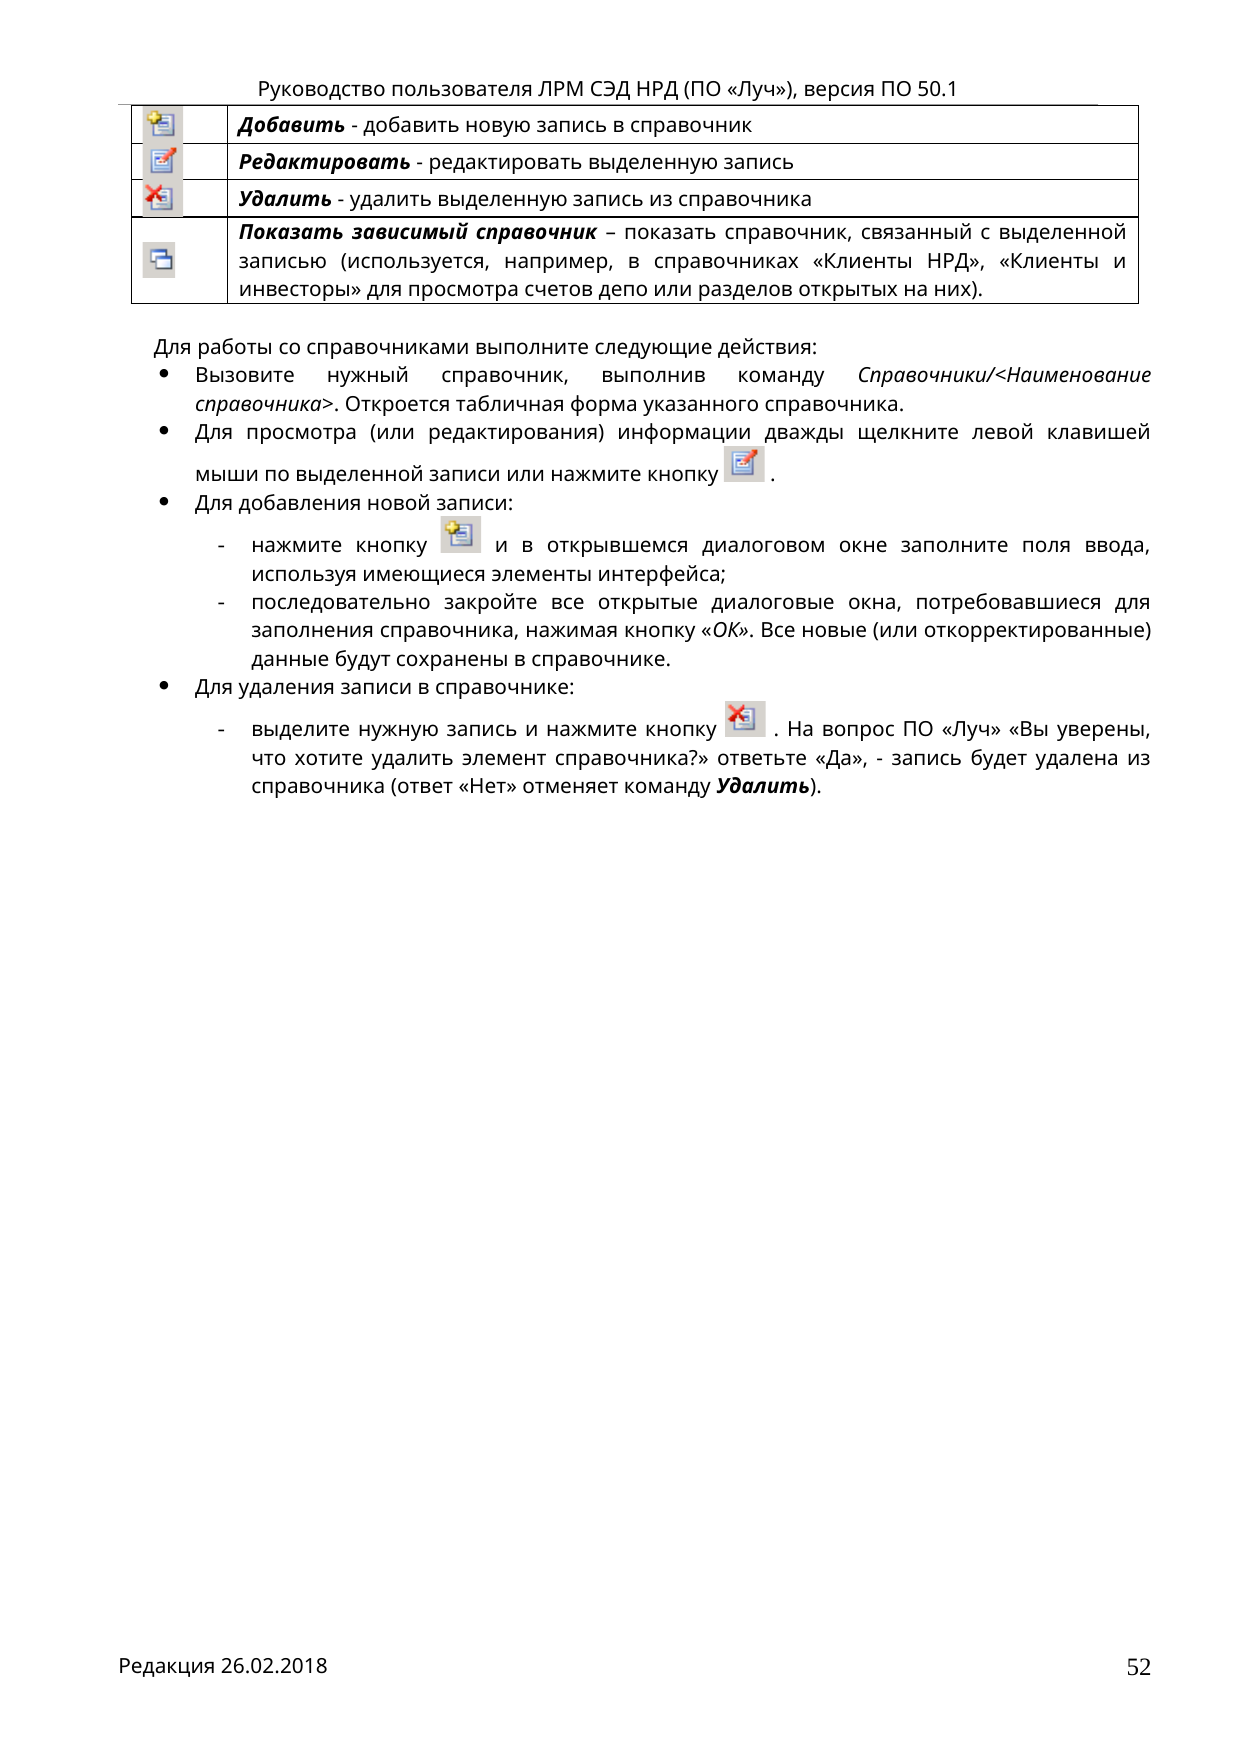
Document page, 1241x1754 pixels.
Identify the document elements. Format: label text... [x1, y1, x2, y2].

table_cell [184, 180, 227, 216]
list нажмите кнопку и в открывшемся диалоговом окне заполните поля ввода, используя имеющиеся элементы интерфейса; [215, 516, 1152, 587]
list Для добавления новой записи: [159, 488, 1152, 516]
table_cell [184, 144, 227, 179]
picture [440, 516, 482, 553]
table_cell [184, 106, 227, 142]
list последовательно закройте все открытые диалоговые окна, потребовавшиеся для заполнения справочника, нажимая кнопку «ОК». Все новые (или откорректированные) данные будут сохранены в справочнике. [215, 587, 1152, 672]
table_cell [132, 218, 227, 303]
list Для удаления записи в справочнике: [159, 672, 1152, 701]
table_cell [132, 106, 142, 142]
list Вызовите нужный справочник, выполнив команду Справочники/<Наименование справочника>. Откроется табличная форма указанного справочника. [159, 361, 1152, 417]
table_cell [132, 180, 142, 216]
picture [725, 701, 766, 737]
table_cell [132, 144, 142, 179]
table_cell Редактировать - редактировать выделенную запись [228, 144, 1138, 179]
picture [723, 446, 765, 482]
table_cell Добавить - добавить новую запись в справочник [228, 106, 1138, 142]
list Для просмотра (или редактирования) информации дважды щелкните левой клавишей мыши по выделенной записи или нажмите кнопку . [159, 417, 1152, 488]
picture [142, 242, 176, 278]
text Для работы со справочниками выполните следующие действия: [118, 332, 1152, 361]
table_cell Показать зависимый справочник – показать справочник, связанный с выделенной записью (используется, например, в справочниках «Клиенты НРД», «Клиенты и инвесторы» для просмотра счетов депо или разделов открытых на них). [228, 218, 1138, 303]
picture [142, 106, 184, 217]
list выделите нужную запись и нажмите кнопку . На вопрос ПО «Луч» «Bы уверены, что хотите удалить элемент справочника?» ответьте «Да», - запись будет удалена из справочника (ответ «Нет» отменяет команду Удалить). [215, 701, 1152, 800]
table_cell Удалить - удалить выделенную запись из справочника [228, 180, 1138, 216]
